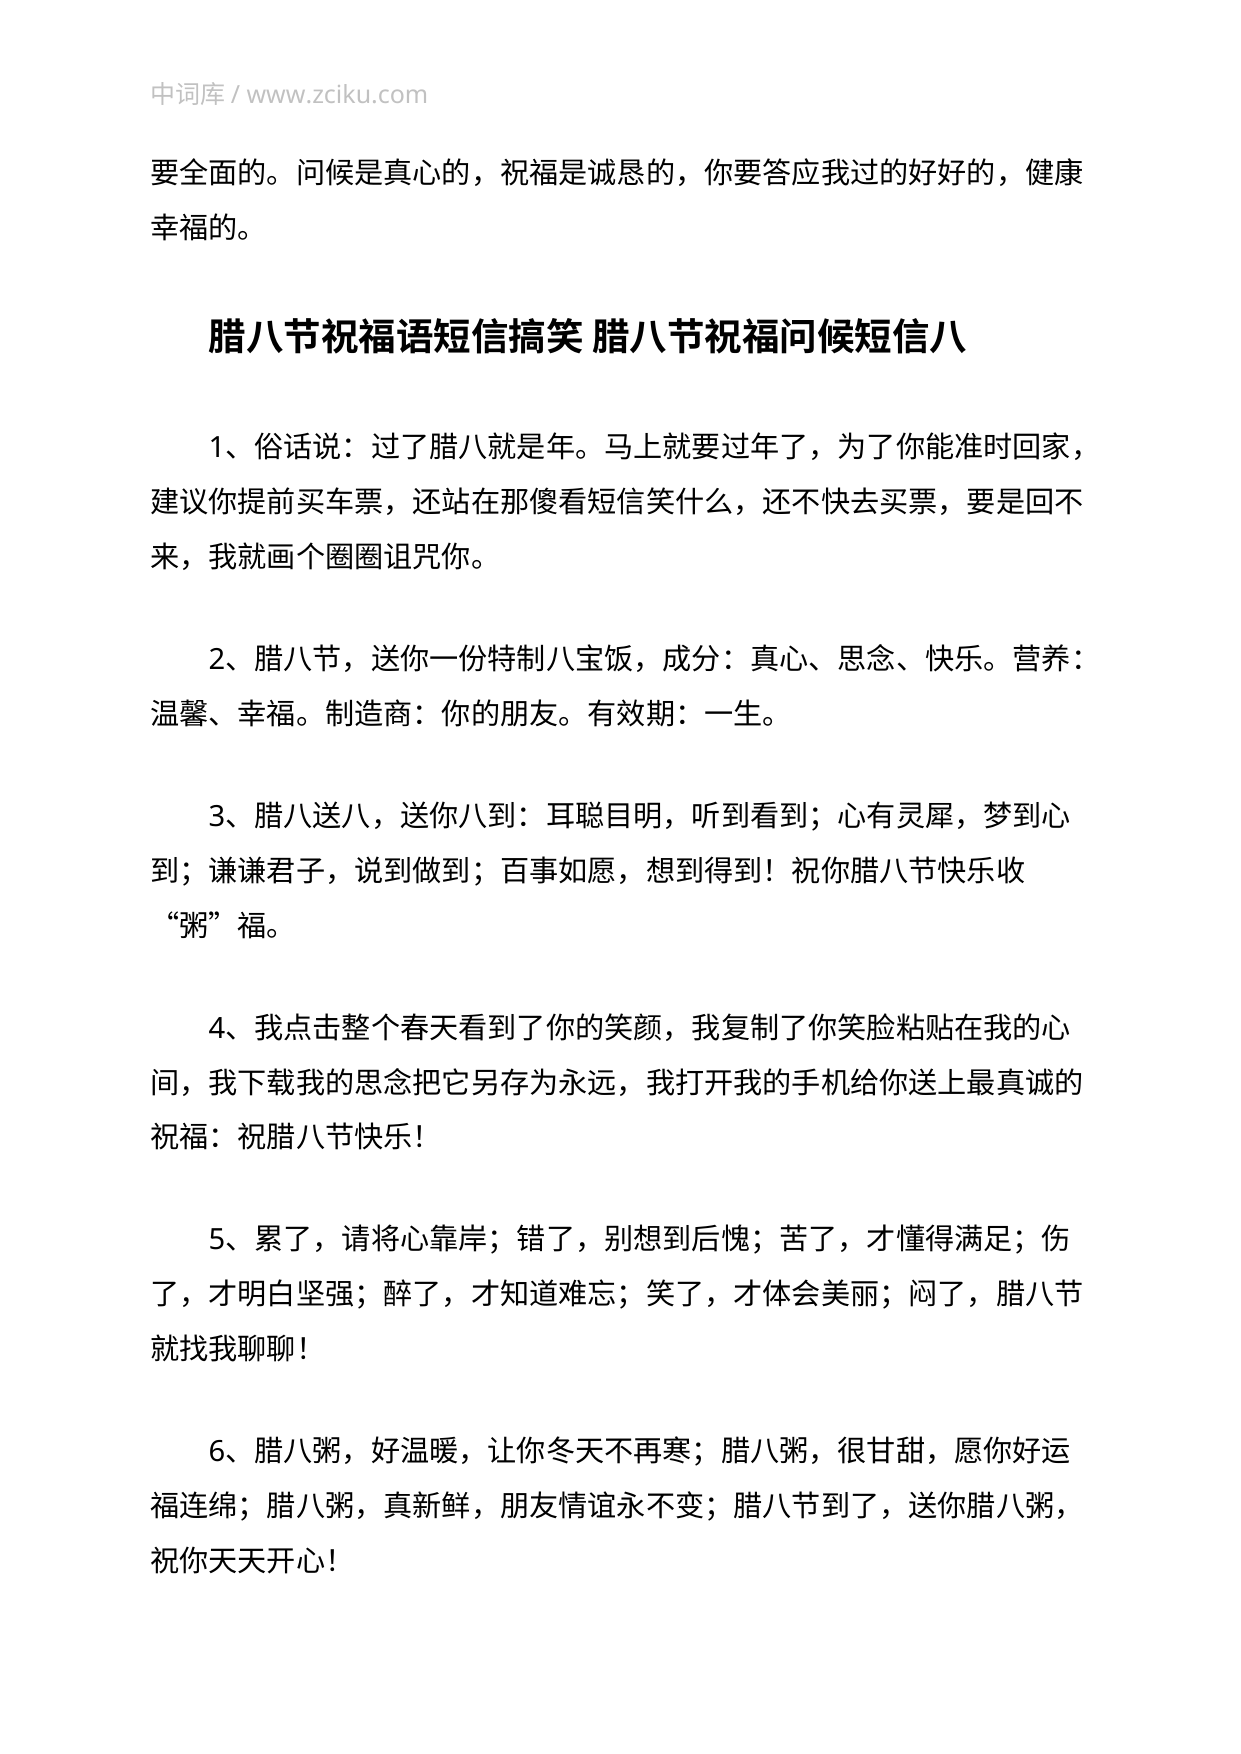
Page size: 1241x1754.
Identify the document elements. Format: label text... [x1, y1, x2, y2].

text 3、腊八送八，送你八到：耳聪目明，听到看到；心有灵犀，梦到心到；谦谦君子，说到做到；百事如愿，想到得到！祝你腊八节快乐收“粥”福。 [150, 792, 1090, 945]
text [150, 150, 1090, 247]
text 6、腊八粥，好温暖，让你冬天不再寒；腊八粥，很甘甜，愿你好运福连绵；腊八粥，真新鲜，朋友情谊永不变；腊八节到了，送你腊八粥，祝你天天开心！ [150, 1427, 1090, 1580]
text 4、我点击整个春天看到了你的笑颜，我复制了你笑脸粘贴在我的心间，我下载我的思念把它另存为永远，我打开我的手机给你送上最真诚的祝福：祝腊八节快乐！ [150, 1004, 1090, 1156]
text 腊八节祝福语短信搞笑 腊八节祝福问候短信八 [150, 307, 1090, 361]
text 1、俗话说：过了腊八就是年。马上就要过年了，为了你能准时回家，建议你提前买车票，还站在那傻看短信笑什么，还不快去买票，要是回不来，我就画个圈圈诅咒你。 [150, 424, 1090, 576]
text 2、腊八节，送你一份特制八宝饭，成分：真心、思念、快乐。营养：温馨、幸福。制造商：你的朋友。有效期：一生。 [150, 636, 1090, 733]
text 5、累了，请将心靠岸；错了，别想到后愧；苦了，才懂得满足；伤了，才明白坚强；醉了，才知道难忘；笑了，才体会美丽；闷了，腊八节就找我聊聊！ [150, 1216, 1090, 1368]
